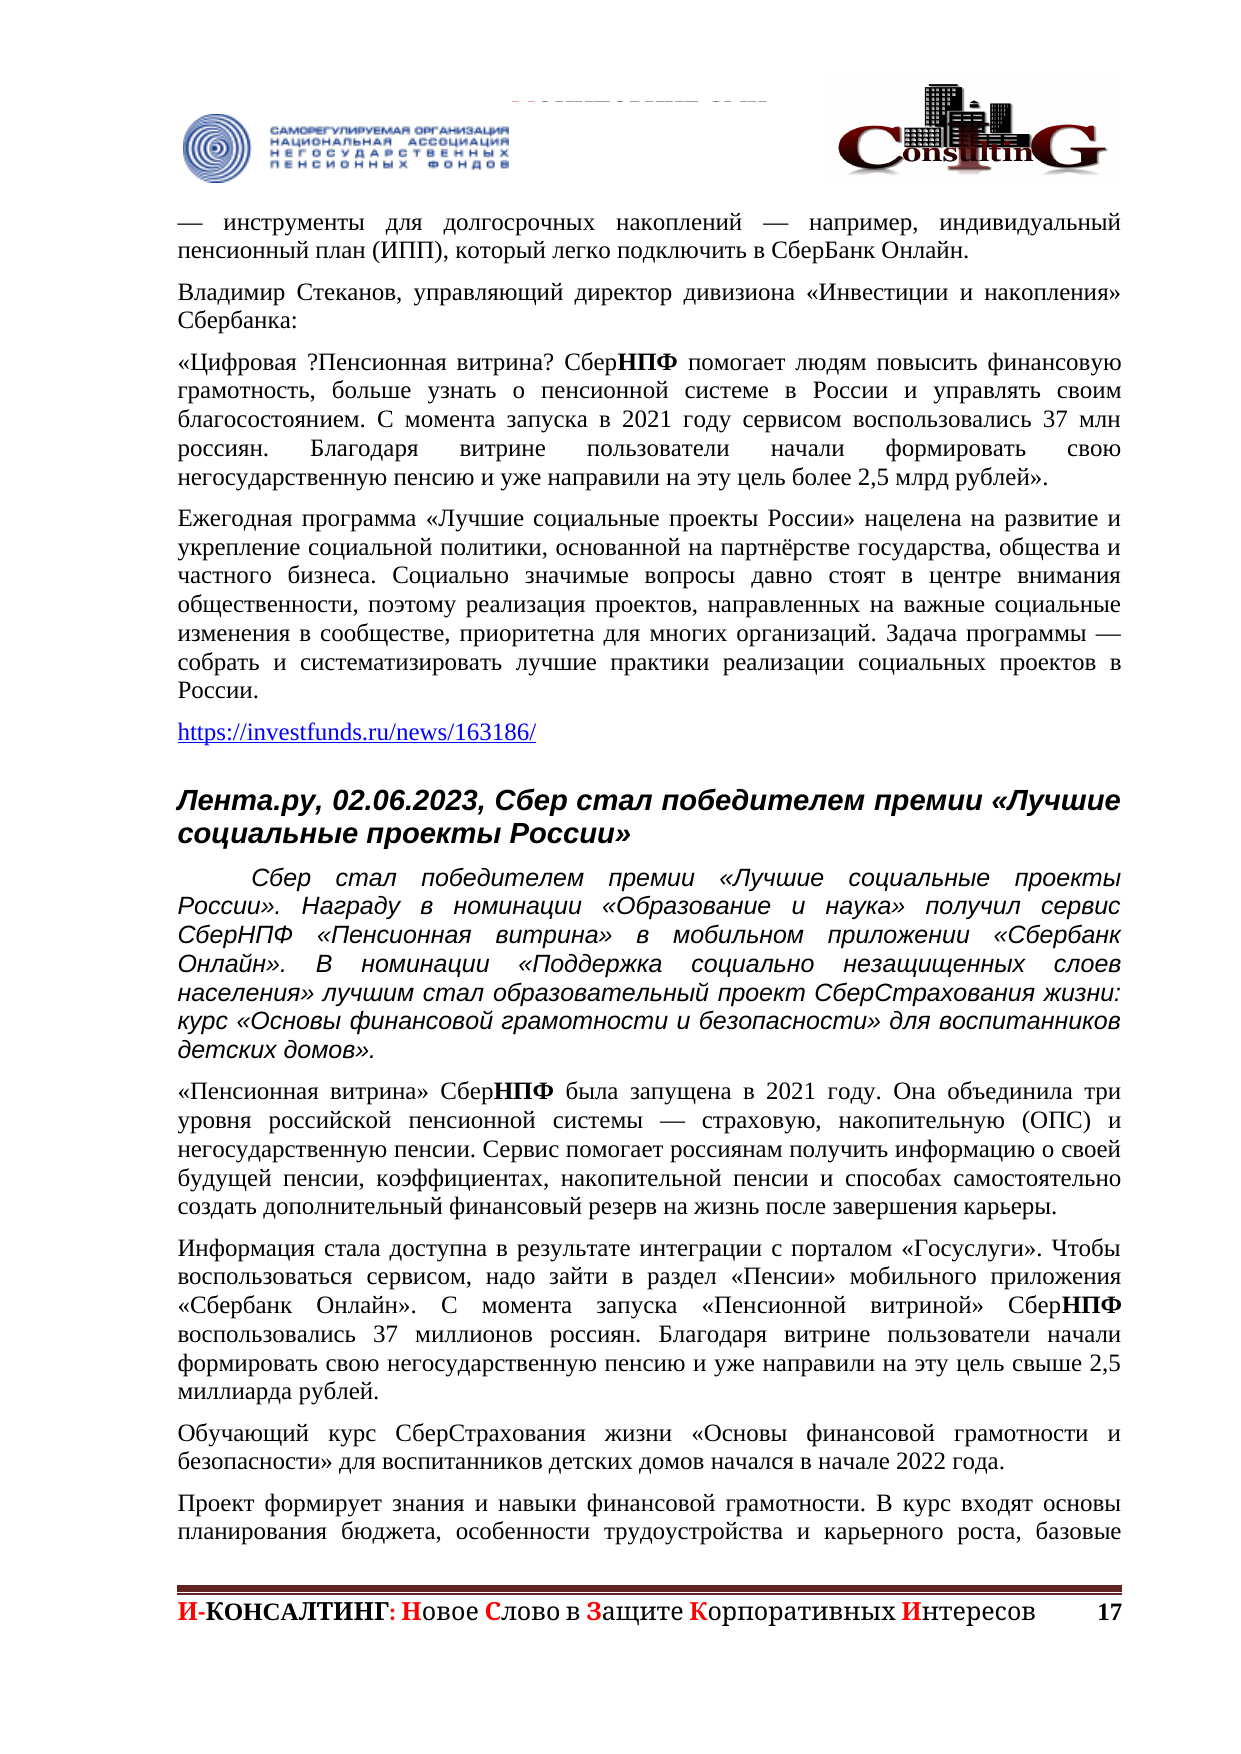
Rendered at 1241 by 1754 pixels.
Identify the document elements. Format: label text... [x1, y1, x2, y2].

subtitle Лента.ру, 02.06.2023, Сбер стал победителем премии «Лучшие социальные проекты России» [177, 783, 1122, 850]
text Информация стала доступна в результате интеграции с порталом «Госуслуги». Чтобы воспользоваться сервисом, надо зайти в раздел «Пенсии» мобильного приложения «Сбербанк Онлайн». С момента запуска «Пенсионной витриной» СберНПФ воспользовались 37 миллионов россиян. Благодаря витрине пользователи начали формировать свою негосударственную пенсию и уже направили на эту цель свыше 2,5 миллиарда рублей. [177, 1233, 1122, 1405]
text «Пенсионная витрина» СберНПФ была запущена в 2021 году. Она объединила три уровня российской пенсионной системы — страховую, накопительную (ОПС) и негосударственную пенсии. Сервис помогает россиянам получить информацию о своей будущей пенсии, коэффициентах, накопительной пенсии и способах самостоятельно создать дополнительный финансовый резерв на жизнь после завершения карьеры. [177, 1076, 1122, 1220]
text Владимир Стеканов, управляющий директор дивизиона «Инвестиции и накопления» Сбербанка: [177, 277, 1122, 334]
text Обучающий курс СберСтрахования жизни «Основы финансовой грамотности и безопасности» для воспитанников детских домов начался в начале 2022 года. [177, 1418, 1122, 1475]
subtitle Сбер стал победителем премии «Лучшие социальные проекты России». Награду в номинации «Образование и наука» получил сервис СберНПФ «Пенсионная витрина» в мобильном приложении «Сбербанк Онлайн». В номинации «Поддержка социально незащищенных слоев населения» лучшим стал образовательный проект СберСтрахования жизни: курс «Основы финансовой грамотности и безопасности» для воспитанников детских домов». [177, 863, 1122, 1064]
text https://investfunds.ru/news/163186/ [177, 717, 1122, 746]
picture [183, 114, 509, 183]
picture [821, 73, 1122, 183]
text — инструменты для долгосрочных накоплений — например, индивидуальный пенсионный план (ИПП), который легко подключить в СберБанк Онлайн. [177, 207, 1122, 264]
text Ежегодная программа «Лучшие социальные проекты России» нацелена на развитие и укрепление социальной политики, основанной на партнёрстве государства, общества и частного бизнеса. Социально значимые вопросы давно стоят в центре внимания общественности, поэтому реализация проектов, направленных на важные социальные изменения в сообществе, приоритетна для многих организаций. Задача программы — собрать и систематизировать лучшие практики реализации социальных проектов в России. [177, 503, 1122, 704]
text «Цифровая ?Пенсионная витрина? СберНПФ помогает людям повысить финансовую грамотность, больше узнать о пенсионной системе в России и управлять своим благосостоянием. С момента запуска в 2021 году сервисом воспользовались 37 млн россиян. Благодаря витрине пользователи начали формировать свою негосударственную пенсию и уже направили на эту цель более 2,5 млрд рублей». [177, 347, 1122, 491]
